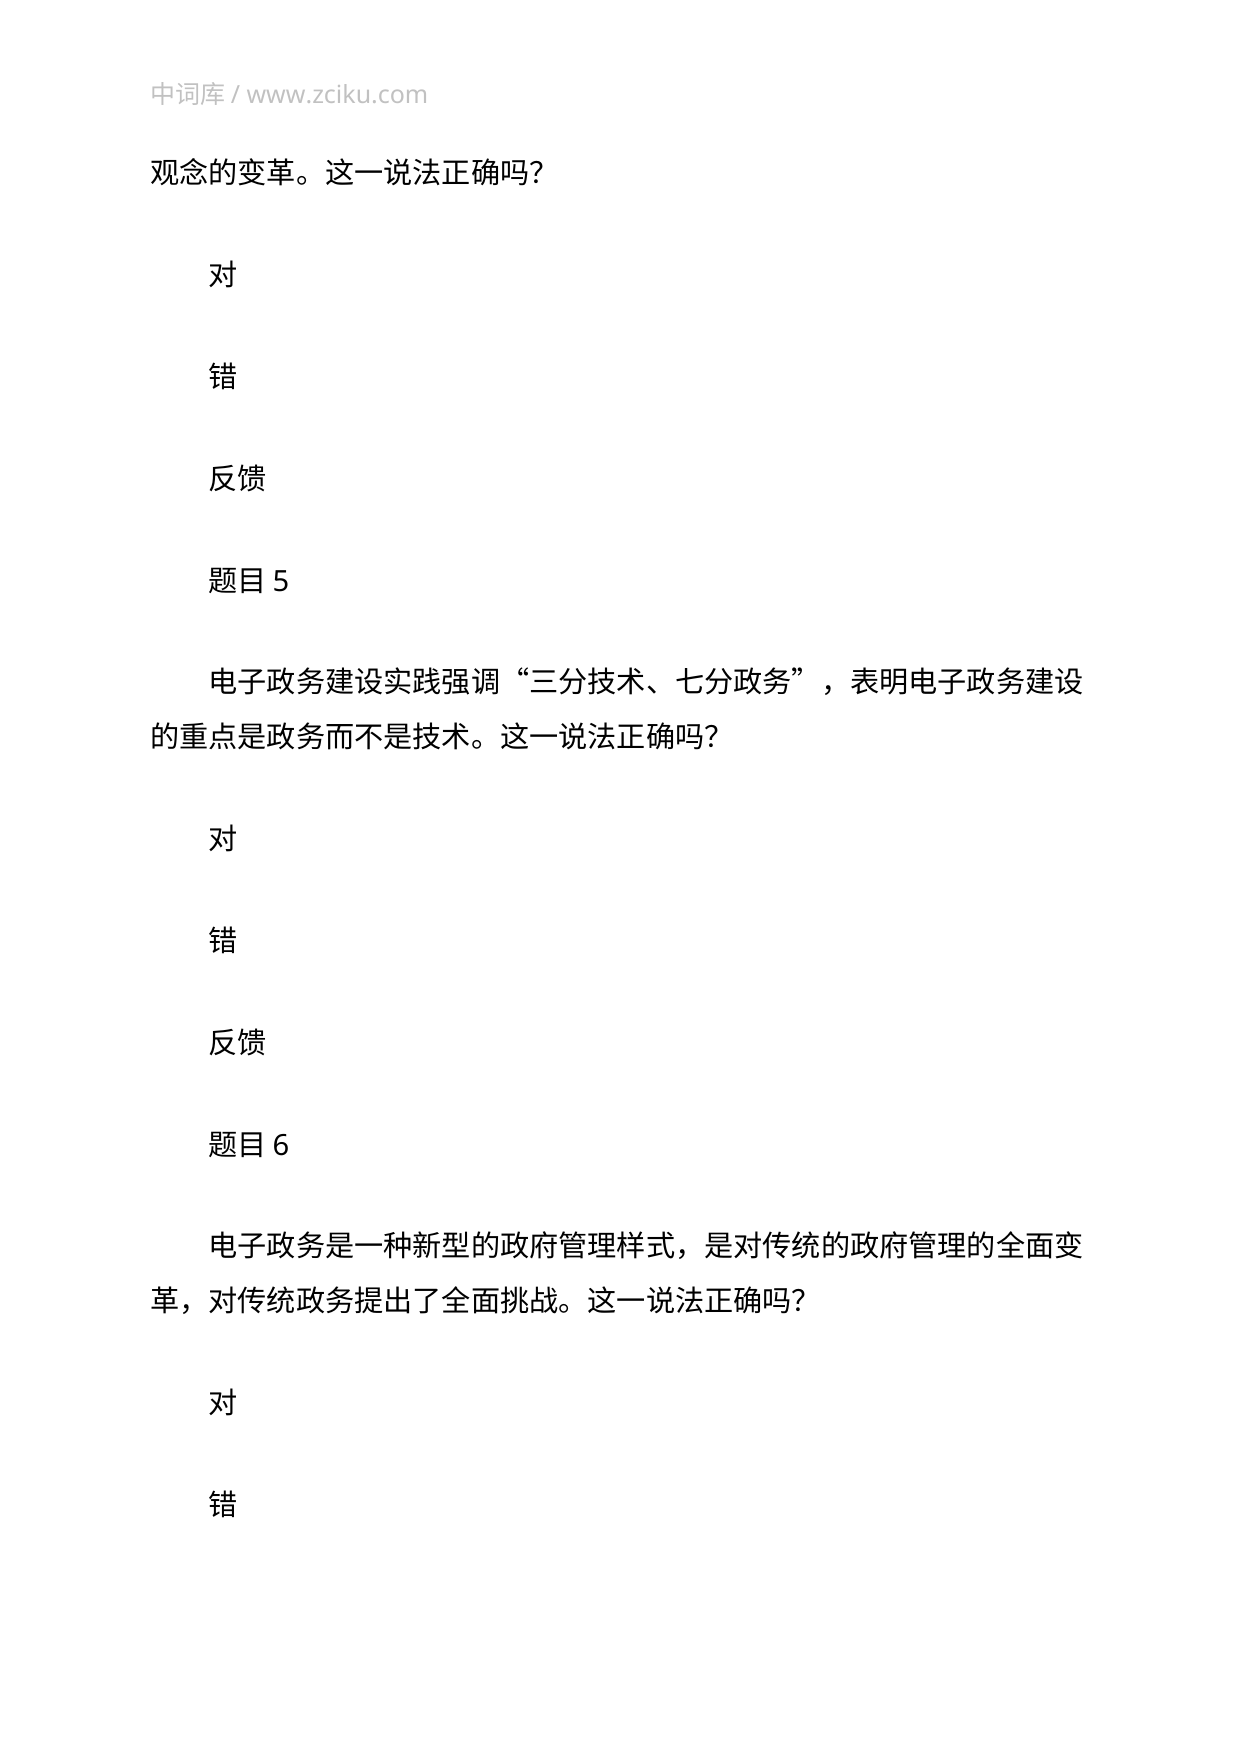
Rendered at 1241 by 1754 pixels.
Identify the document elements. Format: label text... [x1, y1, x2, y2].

text 对 [150, 1380, 1090, 1422]
text 对 [150, 252, 1090, 294]
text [150, 150, 1090, 192]
text 题目6 [150, 1121, 1090, 1163]
text 错 [150, 917, 1090, 960]
text 电子政务建设实践强调“三分技术、七分政务”，表明电子政务建设的重点是政务而不是技术。这一说法正确吗？ [150, 659, 1090, 756]
text 反馈 [150, 1019, 1090, 1062]
text 电子政务是一种新型的政府管理样式，是对传统的政府管理的全面变革，对传统政务提出了全面挑战。这一说法正确吗？ [150, 1223, 1090, 1320]
text 题目5 [150, 557, 1090, 599]
text 反馈 [150, 455, 1090, 498]
text 错 [150, 353, 1090, 396]
text 对 [150, 816, 1090, 858]
text 错 [150, 1481, 1090, 1524]
